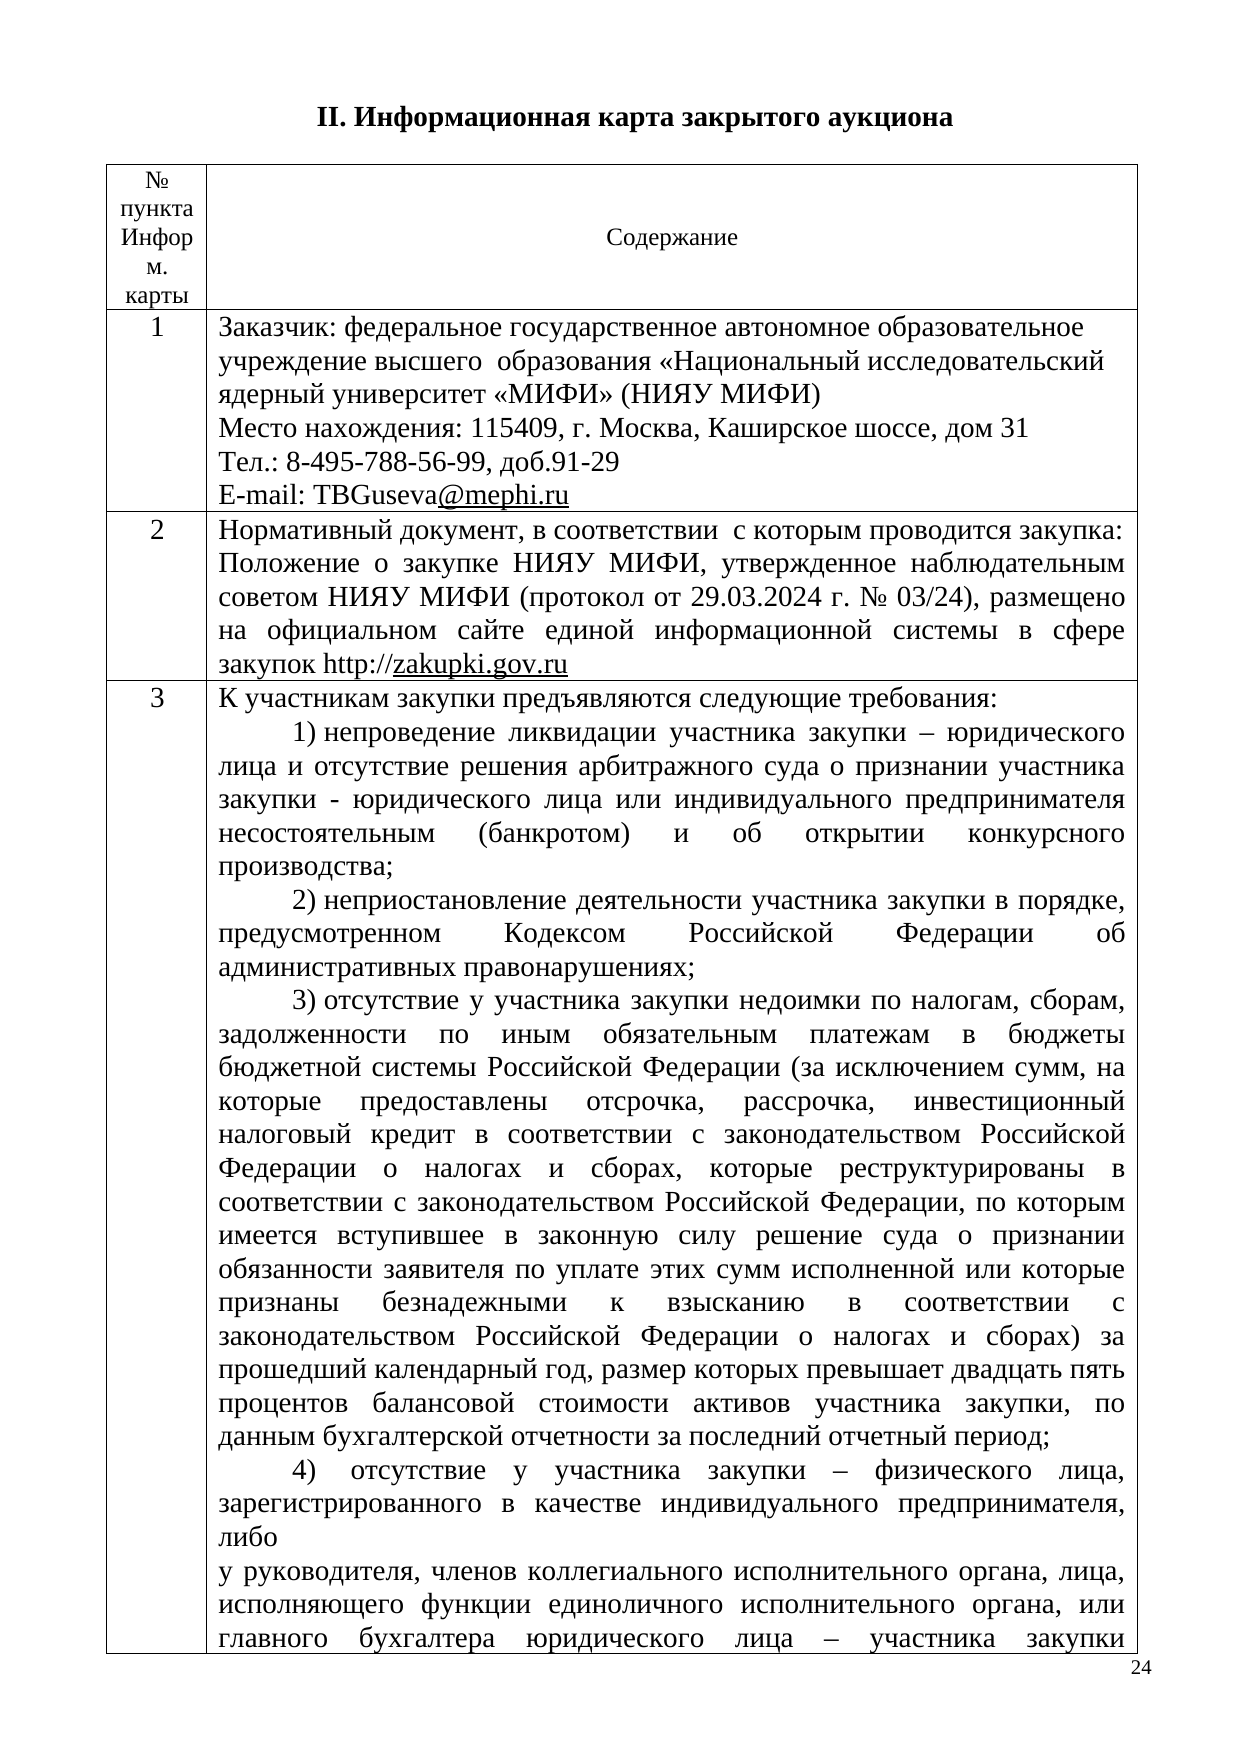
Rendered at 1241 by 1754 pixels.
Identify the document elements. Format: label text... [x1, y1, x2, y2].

table_header Содержание [207, 165, 1137, 308]
table_cell 1 [107, 310, 206, 511]
table_cell Заказчик: федеральное государственное автономное образовательное учреждение высшего образования «Национальный исследовательский ядерный университет «МИФИ» (НИЯУ МИФИ) Место нахождения: 115409, г. Москва, Каширское шоссе, дом 31 Тел.: 8-495-788-56-99, доб.91-29 E-mail: TBGuseva@mephi.ru [207, 310, 1137, 511]
table_header № пункта Информ. карты [107, 165, 206, 308]
table_cell 3 [107, 681, 206, 1653]
table_cell 2 [107, 512, 206, 679]
table_cell Нормативный документ, в соответствии с которым проводится закупка: Положение о закупке НИЯУ МИФИ, утвержденное наблюдательным советом НИЯУ МИФИ (протокол от 29.03.2024 г. № 03/24), размещено на официальном сайте единой информационной системы в сфере закупок http://zakupki.gov.ru [207, 512, 1137, 679]
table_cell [207, 681, 1137, 1653]
text II. Информационная карта закрытого аукциона [118, 99, 1152, 133]
